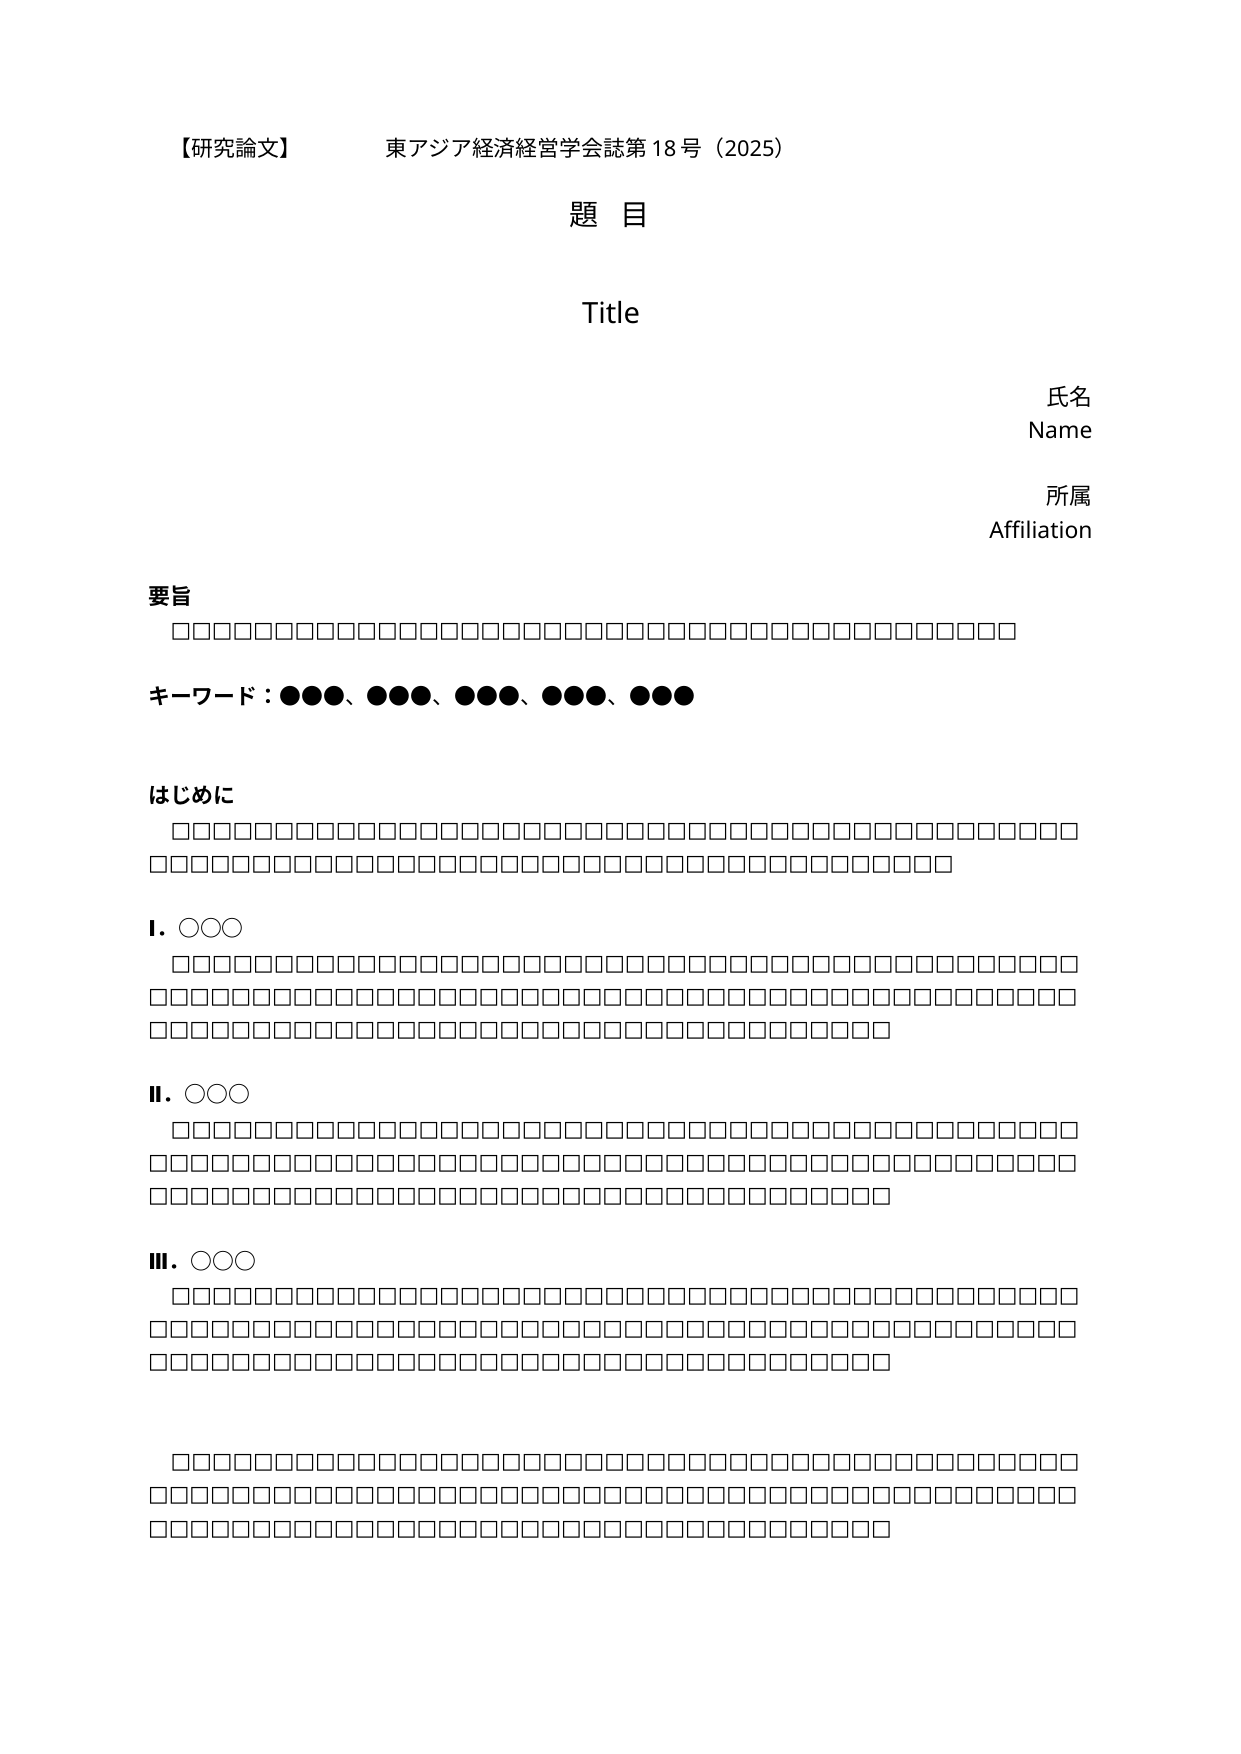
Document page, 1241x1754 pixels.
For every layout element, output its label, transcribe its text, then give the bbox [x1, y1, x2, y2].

text □□□□□□□□□□□□□□□□□□□□□□□□□□□□□□□□□□□□□□□□□□□□□□□□□□□□□□□□□□□□□□□□□□□□□□□□□□□□□□□□□□□□□□□□□□□□□□□□□□□□□□□□□□□□□□□□□□□□□□□□□□□□□ [148, 943, 1092, 1043]
text □□□□□□□□□□□□□□□□□□□□□□□□□□□□□□□□□□□□□□□□□□□□□□□□□□□□□□□□□□□□□□□□□□□□□□□□□□□□□□□□□□□□□□□□□□□□□□□□□□□□□□□□□□□□□□□□□□□□□□□□□□□□□ [148, 1442, 1092, 1542]
text □□□□□□□□□□□□□□□□□□□□□□□□□□□□□□□□□□□□□□□□□□□□□□□□□□□□□□□□□□□□□□□□□□□□□□□□□□□□□□□□□□□□□□□□□□□□□□□□□□□□□□□□□□□□□□□□□□□□□□□□□□□□□ [148, 1109, 1092, 1209]
text Ⅰ．○○○ [148, 910, 1092, 943]
text キーワード：●●●、●●●、●●●、●●●、●●● [148, 678, 1092, 711]
text □□□□□□□□□□□□□□□□□□□□□□□□□□□□□□□□□□□□□□□□□□□□□□□□□□□□□□□□□□□□□□□□□□□□□□□□□□□□□□□□□□□ [148, 811, 1092, 877]
text はじめに [148, 777, 1092, 811]
text Ⅲ．○○○ [148, 1242, 1092, 1276]
text Ⅱ．○○○ [148, 1076, 1092, 1109]
text Affiliation [148, 511, 1092, 545]
text 要旨 [148, 578, 1092, 611]
text Name [148, 412, 1092, 445]
text □□□□□□□□□□□□□□□□□□□□□□□□□□□□□□□□□□□□□□□□□□□□□□□□□□□□□□□□□□□□□□□□□□□□□□□□□□□□□□□□□□□□□□□□□□□□□□□□□□□□□□□□□□□□□□□□□□□□□□□□□□□□□ [148, 1276, 1092, 1375]
text 氏名 [148, 378, 1092, 412]
text 題目 [148, 179, 1092, 246]
text 所属 [148, 478, 1092, 511]
text □□□□□□□□□□□□□□□□□□□□□□□□□□□□□□□□□□□□□□□□□ [148, 611, 1092, 644]
text Title [148, 279, 1092, 345]
